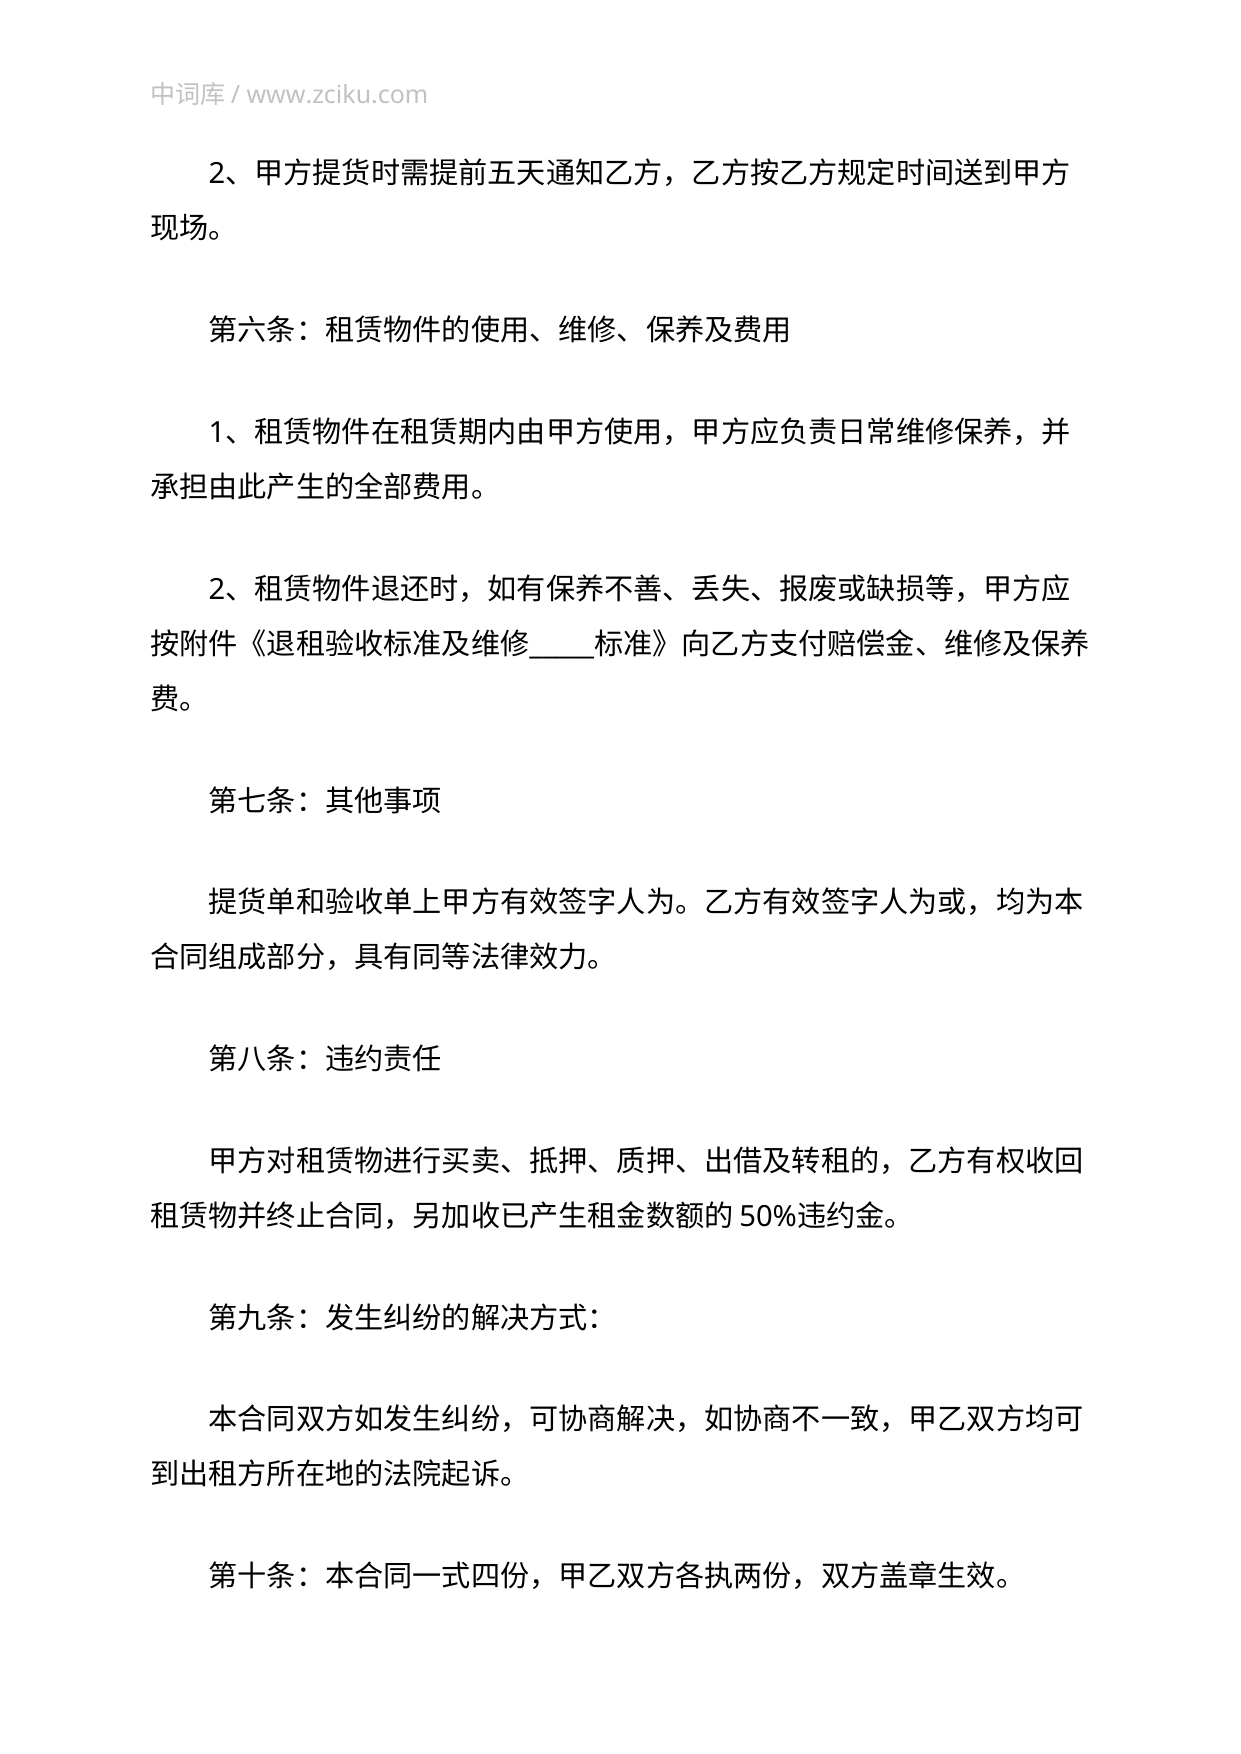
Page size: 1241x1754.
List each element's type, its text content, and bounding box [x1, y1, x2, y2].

text 第六条：租赁物件的使用、维修、保养及费用 [150, 307, 1090, 349]
text 第七条：其他事项 [150, 777, 1090, 819]
text 2、租赁物件退还时，如有保养不善、丢失、报废或缺损等，甲方应按附件《退租验收标准及维修_____标准》向乙方支付赔偿金、维修及保养费。 [150, 565, 1090, 718]
text 1、租赁物件在租赁期内由甲方使用，甲方应负责日常维修保养，并承担由此产生的全部费用。 [150, 408, 1090, 506]
text 本合同双方如发生纠纷，可协商解决，如协商不一致，甲乙双方均可到出租方所在地的法院起诉。 [150, 1396, 1090, 1493]
text 第十条：本合同一式四份，甲乙双方各执两份，双方盖章生效。 [150, 1553, 1090, 1595]
text 提货单和验收单上甲方有效签字人为。乙方有效签字人为或，均为本合同组成部分，具有同等法律效力。 [150, 879, 1090, 976]
text 第九条：发生纠纷的解决方式： [150, 1294, 1090, 1336]
text 2、甲方提货时需提前五天通知乙方，乙方按乙方规定时间送到甲方现场。 [150, 150, 1090, 247]
text 第八条：违约责任 [150, 1036, 1090, 1078]
text 甲方对租赁物进行买卖、抵押、质押、出借及转租的，乙方有权收回租赁物并终止合同，另加收已产生租金数额的50%违约金。 [150, 1137, 1090, 1234]
